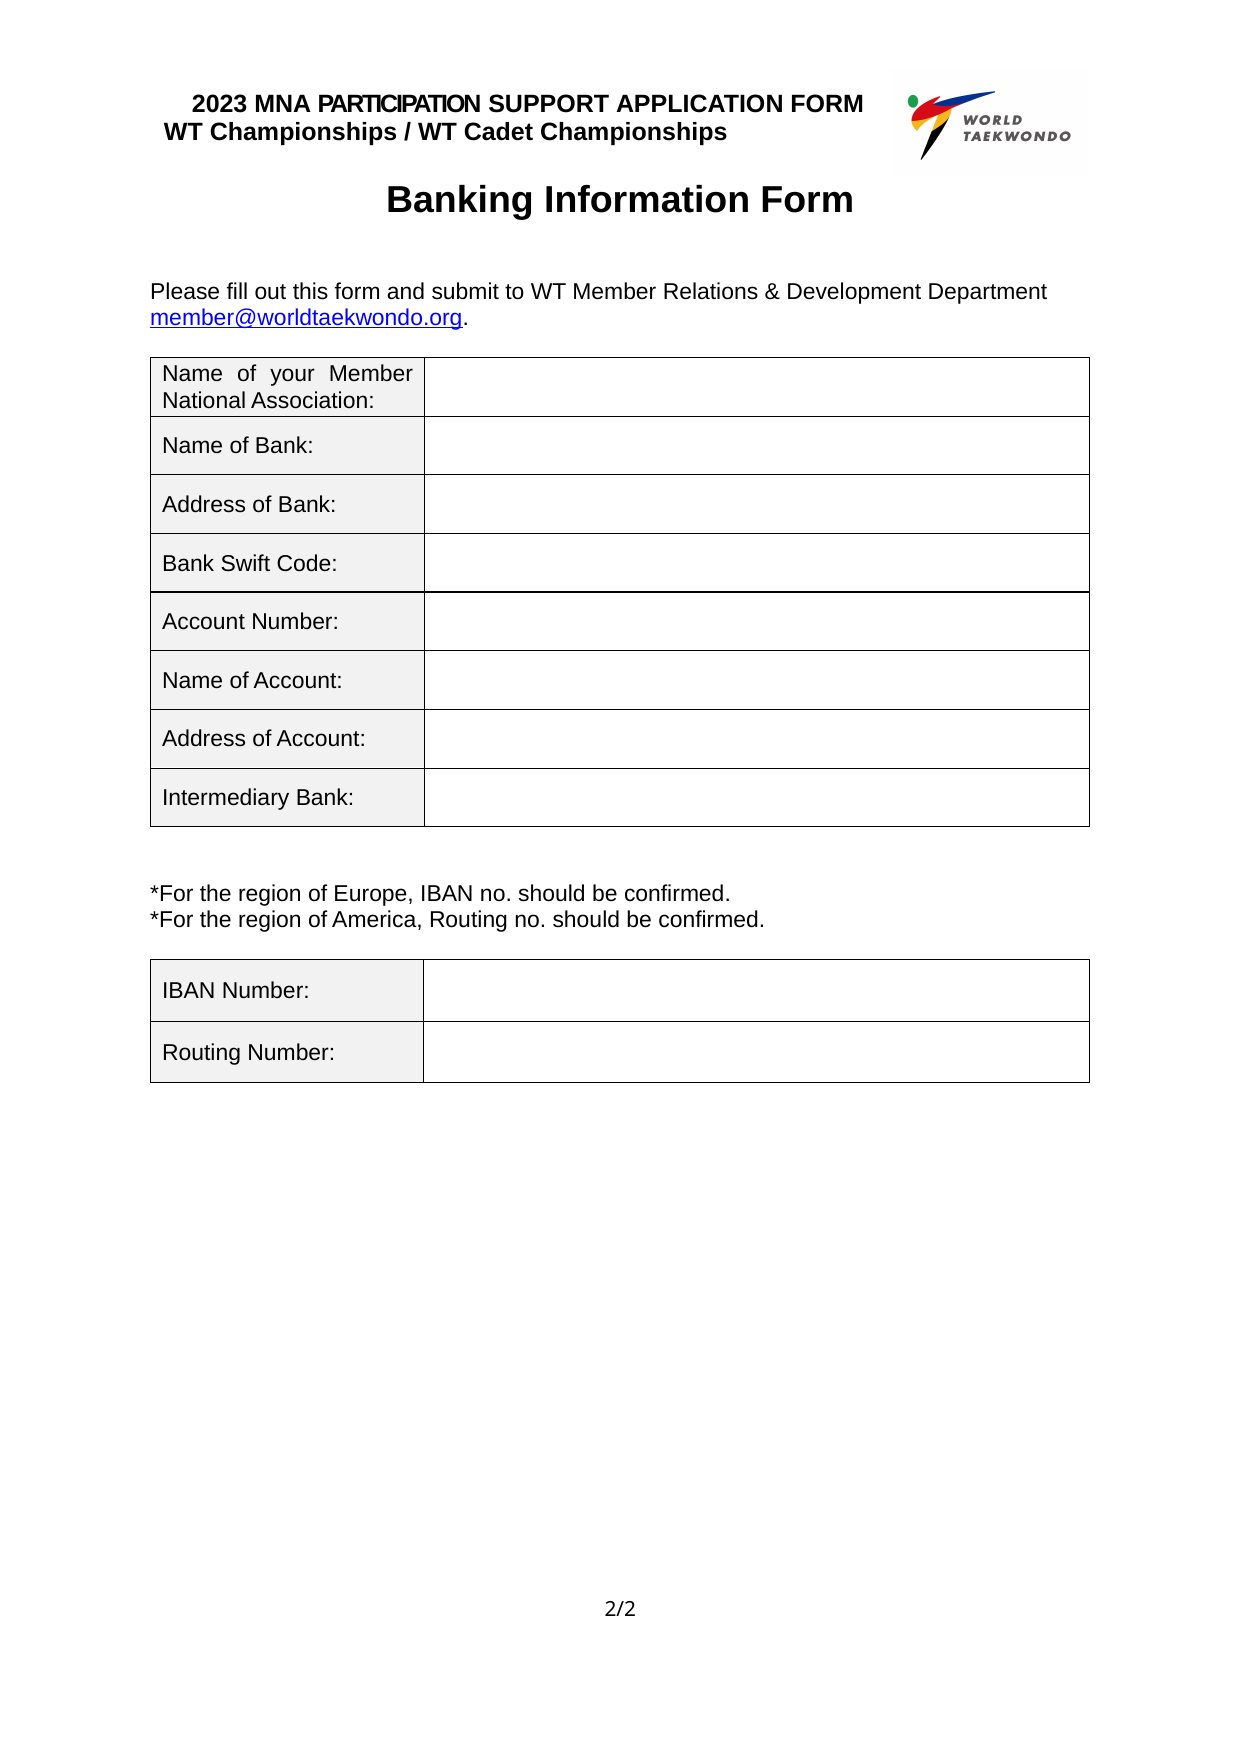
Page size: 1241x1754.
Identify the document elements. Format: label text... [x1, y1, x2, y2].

picture [890, 68, 1089, 177]
table_cell [424, 1022, 1089, 1082]
table_cell Address of Bank: [151, 475, 424, 533]
table_cell Account Number: [151, 593, 424, 650]
table_header IBAN Number: [151, 960, 423, 1021]
table_cell Address of Account: [151, 710, 424, 767]
table_header Name of your Member National Association: [151, 358, 424, 416]
text *For the region of Europe, IBAN no. should be confirmed. *For the region of America, Routing no. should be confirmed. [150, 880, 1090, 932]
table_cell [425, 534, 1089, 591]
table_cell [425, 417, 1089, 474]
table_cell [425, 651, 1089, 709]
table_header [424, 960, 1089, 1021]
table_cell Routing Number: [151, 1022, 423, 1082]
table_cell [425, 710, 1089, 767]
text Banking Information Form [150, 177, 1090, 220]
table_cell [425, 593, 1089, 650]
table_cell Name of Bank: [151, 417, 424, 474]
table_cell [425, 769, 1089, 826]
text Please fill out this form and submit to WT Member Relations & Development Department member@worldtaekwondo.org. [150, 278, 1090, 331]
table_header [425, 358, 1089, 416]
table_cell [425, 475, 1089, 533]
table_cell Name of Account: [151, 651, 424, 709]
table_cell Intermediary Bank: [151, 769, 424, 826]
table_cell Bank Swift Code: [151, 534, 424, 591]
